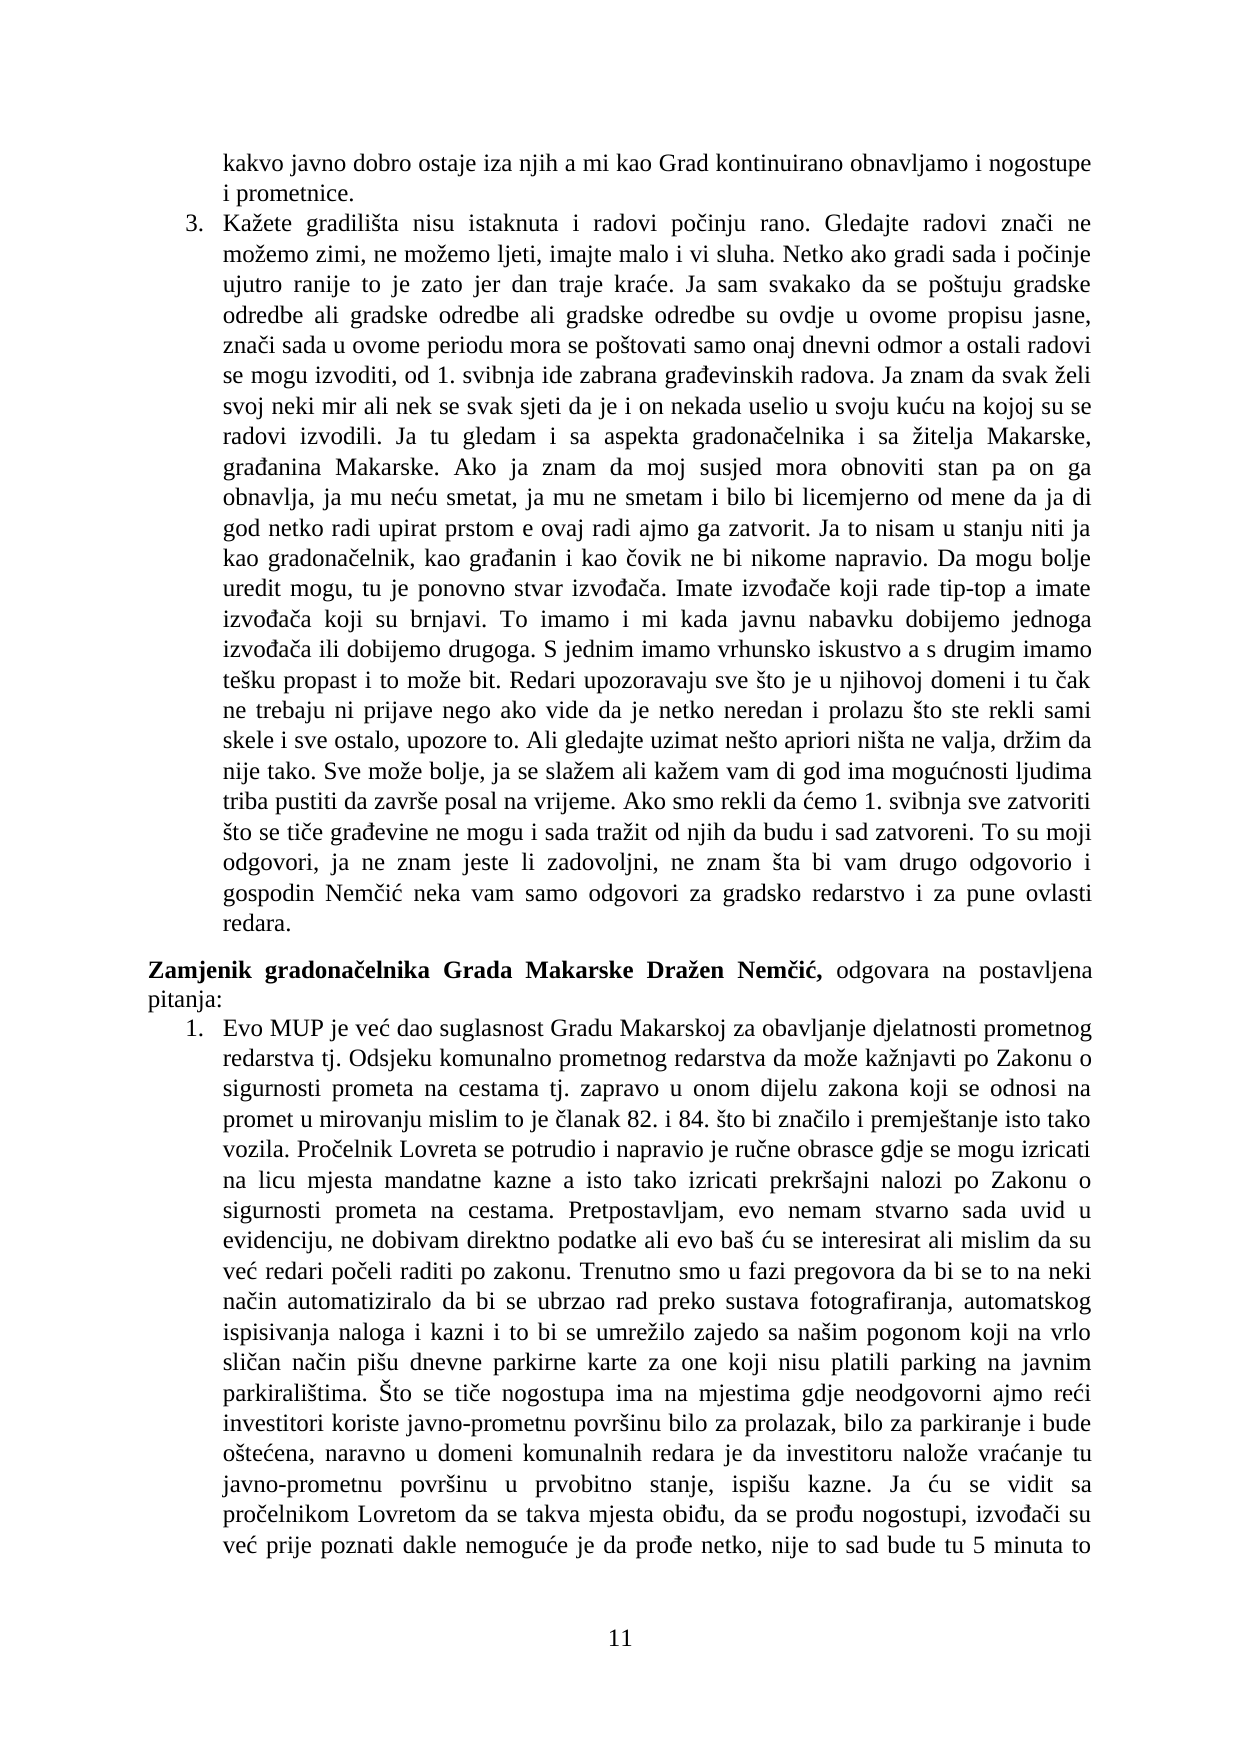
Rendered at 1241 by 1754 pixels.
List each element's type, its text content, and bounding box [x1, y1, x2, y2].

list Kažete gradilišta nisu istaknuta i radovi počinju rano. Gledajte radovi znači ne možemo zimi, ne možemo ljeti, imajte malo i vi sluha. Netko ako gradi sada i počinje ujutro ranije to je zato jer dan traje kraće. Ja sam svakako da se poštuju gradske odredbe ali gradske odredbe ali gradske odredbe su ovdje u ovome propisu jasne, znači sada u ovome periodu mora se poštovati samo onaj dnevni odmor a ostali radovi se mogu izvoditi, od 1. svibnja ide zabrana građevinskih radova. Ja znam da svak želi svoj neki mir ali nek se svak sjeti da je i on nekada uselio u svoju kuću na kojoj su se radovi izvodili. Ja tu gledam i sa aspekta gradonačelnika i sa žitelja Makarske, građanina Makarske. Ako ja znam da moj susjed mora obnoviti stan pa on ga obnavlja, ja mu neću smetat, ja mu ne smetam i bilo bi licemjerno od mene da ja di god netko radi upirat prstom e ovaj radi ajmo ga zatvorit. Ja to nisam u stanju niti ja kao gradonačelnik, kao građanin i kao čovik ne bi nikome napravio. Da mogu bolje uredit mogu, tu je ponovno stvar izvođača. Imate izvođače koji rade tip-top a imate izvođača koji su brnjavi. To imamo i mi kada javnu nabavku dobijemo jednoga izvođača ili dobijemo drugoga. S jednim imamo vrhunsko iskustvo a s drugim imamo tešku propast i to može bit. Redari upozoravaju sve što je u njihovoj domeni i tu čak ne trebaju ni prijave nego ako vide da je netko neredan i prolazu što ste rekli sami skele i sve ostalo, upozore to. Ali gledajte uzimat nešto apriori ništa ne valja, držim da nije tako. Sve može bolje, ja se slažem ali kažem vam di god ima mogućnosti ljudima triba pustiti da završe posal na vrijeme. Ako smo rekli da ćemo 1. svibnja sve zatvoriti što se tiče građevine ne mogu i sada tražit od njih da budu i sad zatvoreni. To su moji odgovori, ja ne znam jeste li zadovoljni, ne znam šta bi vam drugo odgovorio i gospodin Nemčić neka vam samo odgovori za gradsko redarstvo i za pune ovlasti redara. [185, 208, 1093, 937]
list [185, 1013, 1093, 1558]
text Zamjenik gradonačelnika Grada Makarske Dražen Nemčić, odgovara na postavljena pitanja: [148, 955, 1093, 1013]
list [185, 148, 1093, 207]
